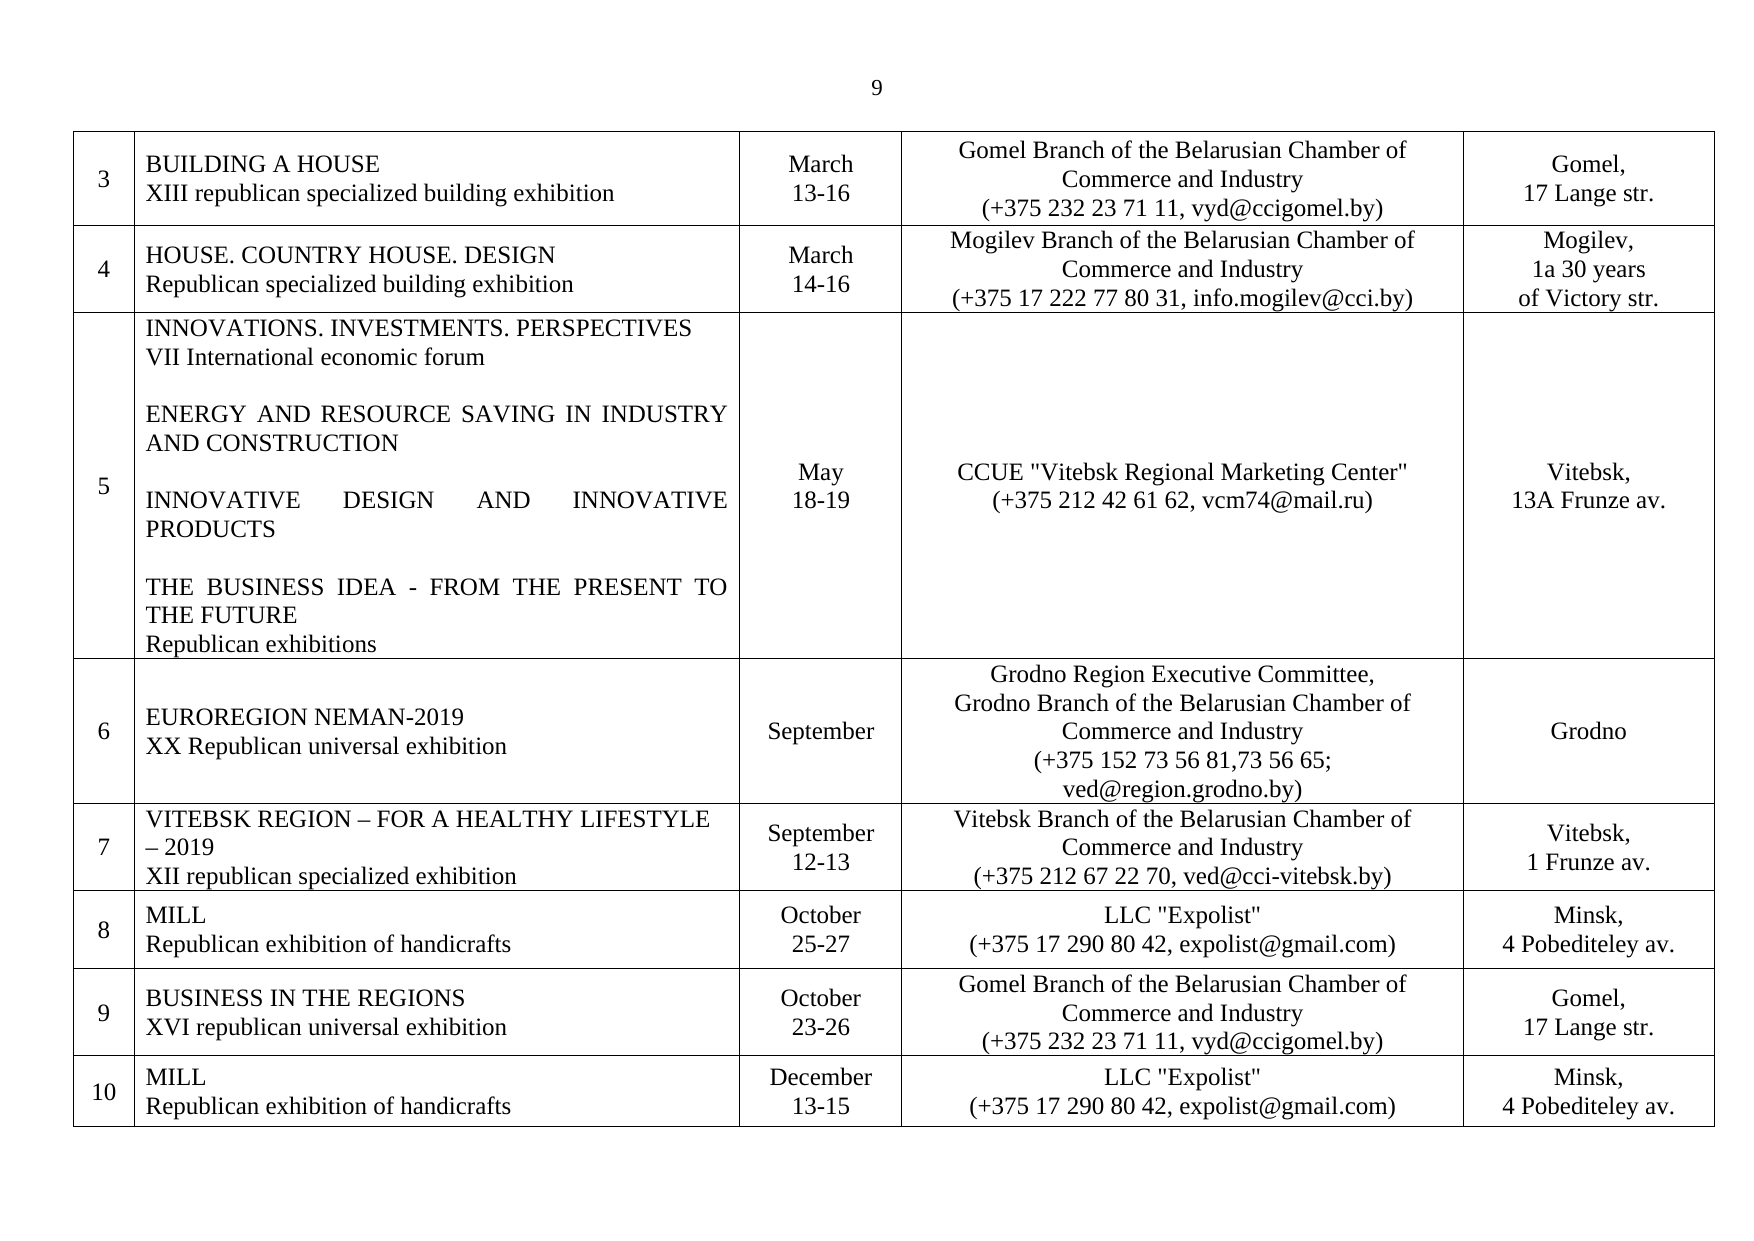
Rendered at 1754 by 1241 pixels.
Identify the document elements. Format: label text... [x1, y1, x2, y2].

table_cell MILL Republican exhibition of handicrafts [135, 891, 739, 968]
table_cell Vitebsk, 13А Frunze av. [1464, 313, 1714, 658]
table_cell Innovations. Investments. perspectives VII International economic forum ENERGY AND RESOURCE SAVING IN INDUSTRY AND CONSTRUCTION INNOVATIVE DESIGN AND INNOVATIVE PRODUCTS THE BUSINESS IDEA - FROM THE PRESENT TO THE FUTURE Republican exhibitions [135, 313, 739, 658]
table_cell Euroregion Neman-2019 XX Republican universal exhibition [135, 659, 739, 803]
table_cell LLC "Expolist" (+375 17 290 80 42, expolist@gmail.com) [902, 891, 1463, 968]
table_cell 5 [74, 313, 134, 658]
table_cell 3 [74, 132, 134, 224]
table_cell 9 [74, 969, 134, 1055]
table_cell Mogilev Branch of the Belarusian Chamber of Commerce and Industry (+375 17 222 77 80 31, info.mogilev@cci.by) [902, 226, 1463, 312]
table_cell 8 [74, 891, 134, 968]
table_cell March 14-16 [740, 226, 901, 312]
table_cell September 12-13 [740, 804, 901, 890]
table_cell HOUSE. COUNTRY HOUSE. DESIGN Republican specialized building exhibition [135, 226, 739, 312]
table_cell 10 [74, 1056, 134, 1126]
table_cell Minsk, 4 Pobediteley av. [1464, 1056, 1714, 1126]
table_cell March 13-16 [740, 132, 901, 224]
table_cell CCUE "Vitebsk Regional Marketing Center" (+375 212 42 61 62, vcm74@mail.ru) [902, 313, 1463, 658]
table_cell Minsk, 4 Pobediteley av. [1464, 891, 1714, 968]
table_cell MILL Republican exhibition of handicrafts [135, 1056, 739, 1126]
table_cell December 13-15 [740, 1056, 901, 1126]
table_cell Vitebsk, 1 Frunze av. [1464, 804, 1714, 890]
table_cell 4 [74, 226, 134, 312]
table_cell September [740, 659, 901, 803]
table_cell Mogilev, 1a 30 years of Victory str. [1464, 226, 1714, 312]
table_cell Gomel, 17 Lange str. [1464, 969, 1714, 1055]
table_cell Vitebsk Branch of the Belarusian Chamber of Commerce and Industry (+375 212 67 22 70, ved@cci-vitebsk.by) [902, 804, 1463, 890]
table_cell 6 [74, 659, 134, 803]
table_cell Grodno Region Executive Committee, Grodno Branch of the Belarusian Chamber of Commerce and Industry (+375 152 73 56 81,73 56 65; ved@region.grodno.by) [902, 659, 1463, 803]
table_cell Gomel, 17 Lange str. [1464, 132, 1714, 224]
table_cell BUILDING A HOUSE XIII republican specialized building exhibition [135, 132, 739, 224]
table_cell 7 [74, 804, 134, 890]
table_cell LLC "Expolist" (+375 17 290 80 42, expolist@gmail.com) [902, 1056, 1463, 1126]
table_cell May 18-19 [740, 313, 901, 658]
table_cell Business in the regions XVI republican universal exhibition [135, 969, 739, 1055]
table_cell October 25-27 [740, 891, 901, 968]
table_cell Gomel Branch of the Belarusian Chamber of Commerce and Industry (+375 232 23 71 11, vyd@ccigomel.by) [902, 132, 1463, 224]
table_cell Vitebsk region – for a healthy lifestyle – 2019 XII republican specialized exhibition [135, 804, 739, 890]
table_cell October 23-26 [740, 969, 901, 1055]
table_cell Grodno [1464, 659, 1714, 803]
table_cell Gomel Branch of the Belarusian Chamber of Commerce and Industry (+375 232 23 71 11, vyd@ccigomel.by) [902, 969, 1463, 1055]
